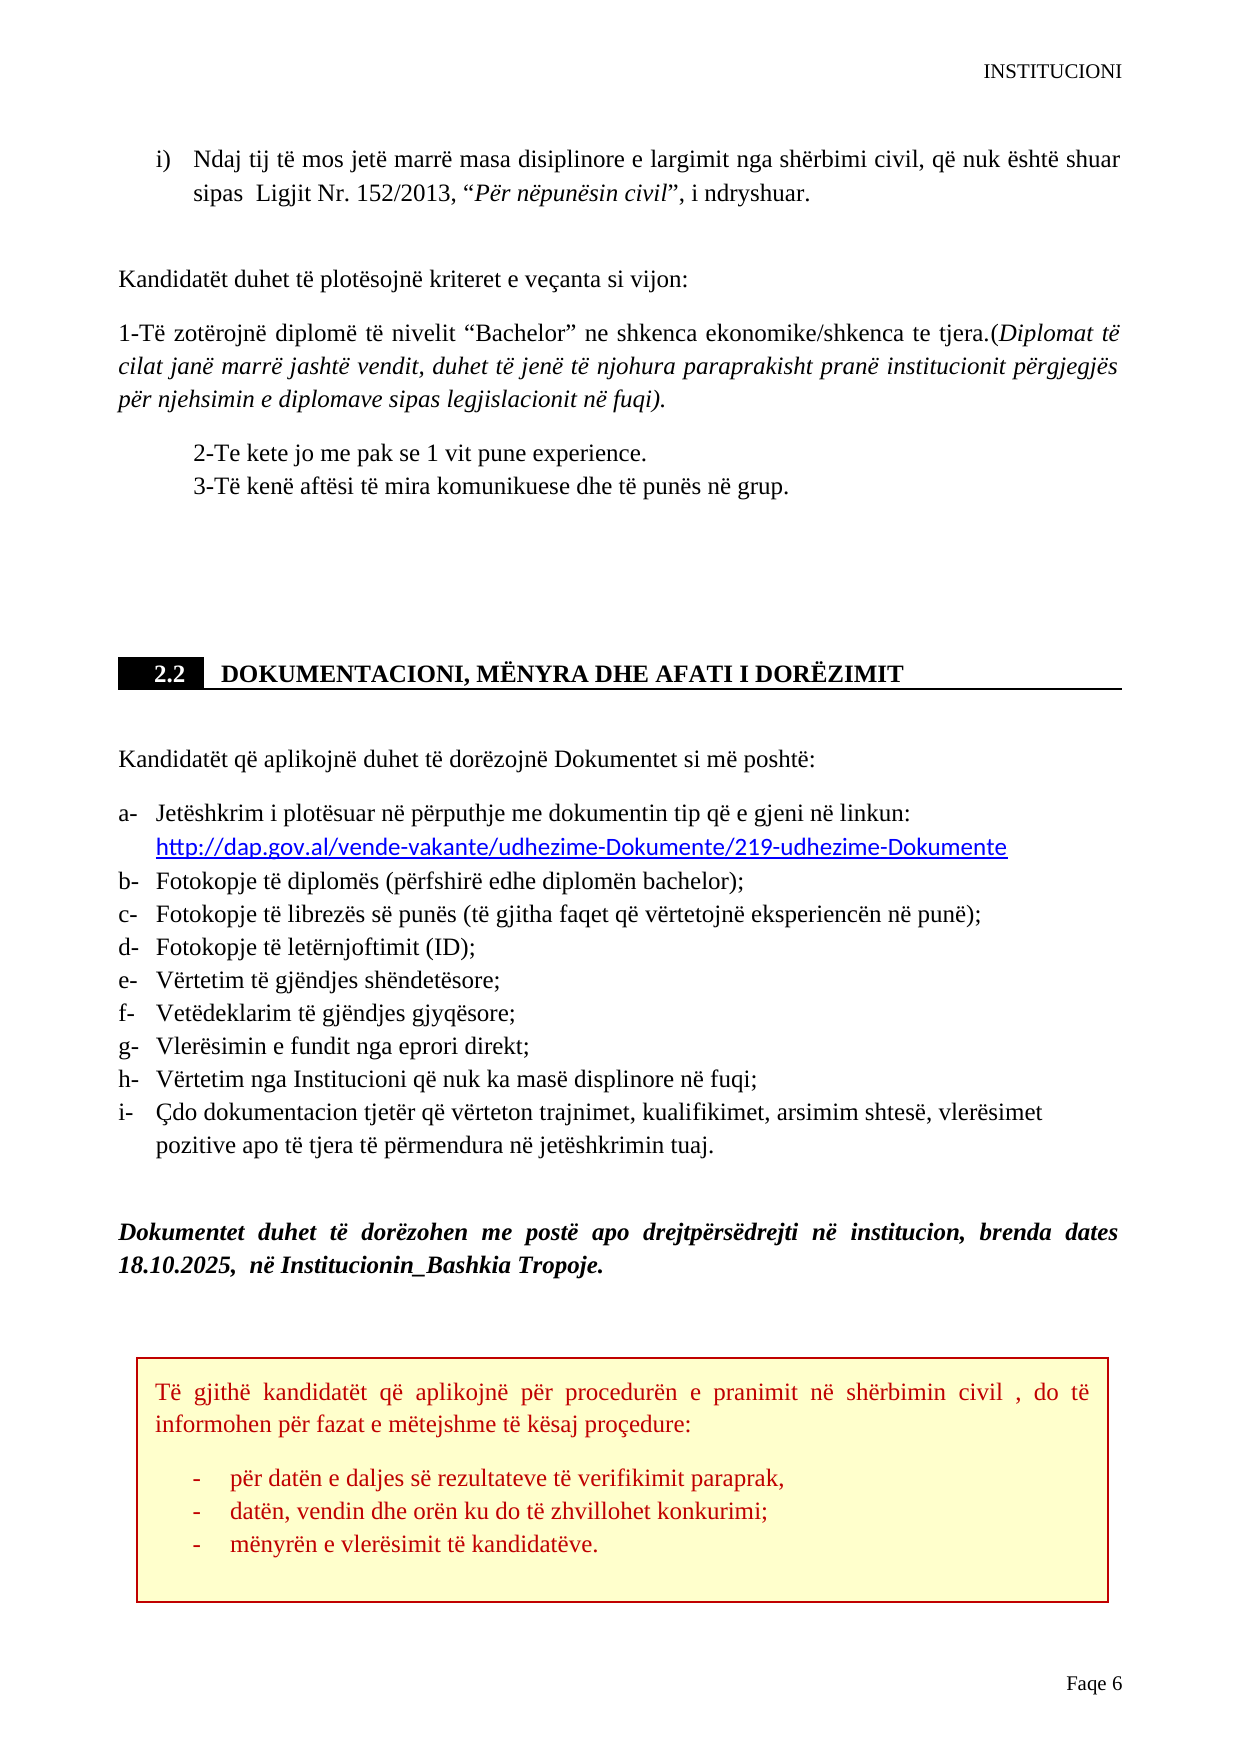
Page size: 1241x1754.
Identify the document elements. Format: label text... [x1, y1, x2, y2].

text Kandidatët që aplikojnë duhet të dorëzojnë Dokumentet si më poshtë: [118, 744, 1122, 773]
list Çdo dokumentacion tjetër që vërteton trajnimet, kualifikimet, arsimim shtesë, vlerësimet pozitive apo të tjera të përmendura në jetëshkrimin tuaj. [118, 1097, 1122, 1159]
text 1-Të zotërojnë diplomë të nivelit “Bachelor” ne shkenca ekonomike/shkenca te tjera.(Diplomat të cilat janë marrë jashtë vendit, duhet të jenë të njohura paraprakisht pranë institucionit përgjegjës për njehsimin e diplomave sipas legjislacionit në fuqi). [118, 318, 1122, 413]
text Kandidatët duhet të plotësojnë kriteret e veçanta si vijon: [118, 264, 1122, 293]
list Fotokopje të diplomës (përfshirë edhe diplomën bachelor); [118, 866, 1122, 894]
list Ndaj tij të mos jetë marrë masa disiplinore e largimit nga shërbimi civil, që nuk është shuar sipas Ligjit Nr. 152/2013, “Për nëpunësin civil”, i ndryshuar. [156, 144, 1122, 206]
list 2-Te kete jo me pak se 1 vit pune experience. [193, 438, 1122, 467]
list Fotokopje të letërnjoftimit (ID); [118, 932, 1122, 961]
list Vetëdeklarim të gjëndjes gjyqësore; [118, 998, 1122, 1027]
list Jetëshkrim i plotësuar në përputhje me dokumentin tip që e gjeni në linkun: [118, 798, 1122, 827]
table_header 2.2 [120, 659, 202, 688]
text Dokumentet duhet të dorëzohen me postë apo drejtpërsëdrejti në institucion, brenda dates 18.10.2025, në Institucionin_Bashkia Tropoje. [118, 1217, 1122, 1279]
table_header DOKUMENTACIONI, MËNYRA DHE AFATI I DORËZIMIT [204, 657, 1122, 688]
list Fotokopje të librezës së punës (të gjitha faqet që vërtetojnë eksperiencën në punë); [118, 899, 1122, 928]
list 3-Të kenë aftësi të mira komunikuese dhe të punës në grup. [193, 471, 1122, 500]
table_header Të gjithë kandidatët që aplikojnë për procedurën e pranimit në shërbimin civil , do të informohen për fazat e mëtejshme të kësaj proçedure: për datën e daljes së rezultateve të verifikimit paraprak, datën, vendin dhe orën ku do të zhvillohet konkurimi; mënyrën e vlerësimit të kandidatëve. [138, 1359, 1107, 1601]
list Vërtetim të gjëndjes shëndetësore; [118, 965, 1122, 994]
list Vlerësimin e fundit nga eprori direkt; [118, 1031, 1122, 1060]
list Vërtetim nga Institucioni që nuk ka masë displinore në fuqi; [118, 1064, 1122, 1093]
list http://dap.gov.al/vende-vakante/udhezime-Dokumente/219-udhezime-Dokumente [156, 831, 1122, 861]
